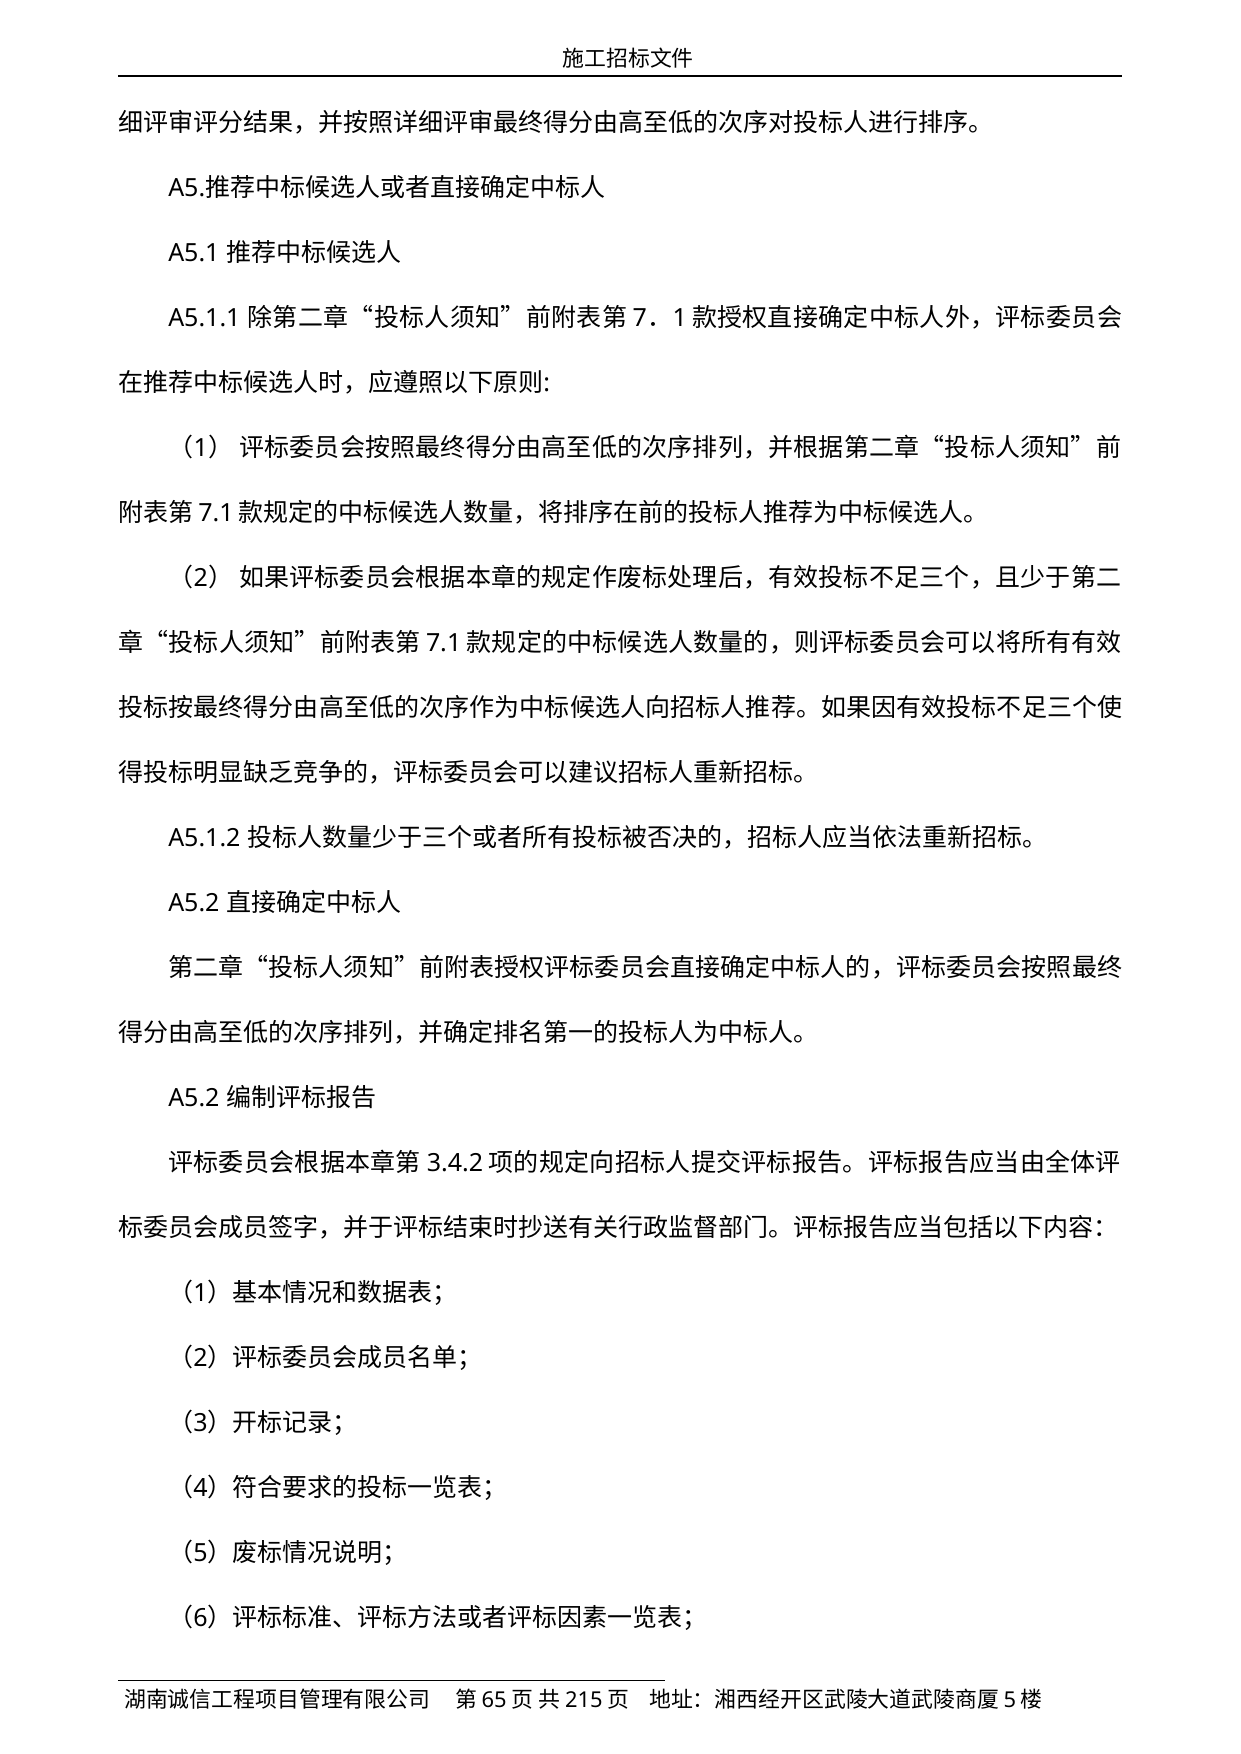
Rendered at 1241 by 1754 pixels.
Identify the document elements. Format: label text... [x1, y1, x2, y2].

text （2） 如果评标委员会根据本章的规定作废标处理后，有效投标不足三个，且少于第二章“投标人须知”前附表第7.1款规定的中标候选人数量的，则评标委员会可以将所有有效投标按最终得分由高至低的次序作为中标候选人向招标人推荐。如果因有效投标不足三个使得投标明显缺乏竞争的，评标委员会可以建议招标人重新招标。 [118, 543, 1122, 803]
text A5.1 推荐中标候选人 [118, 218, 1122, 283]
text A5.推荐中标候选人或者直接确定中标人 [118, 153, 1122, 218]
text 第二章“投标人须知”前附表授权评标委员会直接确定中标人的，评标委员会按照最终得分由高至低的次序排列，并确定排名第一的投标人为中标人。 [118, 933, 1122, 1063]
text A5.1.2 投标人数量少于三个或者所有投标被否决的，招标人应当依法重新招标。 [118, 803, 1122, 868]
text （2）评标委员会成员名单； [118, 1323, 1122, 1388]
text A5.2 直接确定中标人 [118, 868, 1122, 933]
text A5.2 编制评标报告 [118, 1063, 1122, 1128]
text （5）废标情况说明； [118, 1518, 1122, 1583]
text A5.1.1 除第二章“投标人须知”前附表第7．1款授权直接确定中标人外，评标委员会在推荐中标候选人时，应遵照以下原则: [118, 283, 1122, 413]
text （1）基本情况和数据表； [118, 1258, 1122, 1323]
text 评标委员会根据本章第3.4.2项的规定向招标人提交评标报告。评标报告应当由全体评标委员会成员签字，并于评标结束时抄送有关行政监督部门。评标报告应当包括以下内容： [118, 1128, 1122, 1258]
text （1） 评标委员会按照最终得分由高至低的次序排列，并根据第二章“投标人须知”前附表第7.1款规定的中标候选人数量，将排序在前的投标人推荐为中标候选人。 [118, 413, 1122, 543]
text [118, 88, 1122, 153]
text （4）符合要求的投标一览表； [118, 1453, 1122, 1518]
text （6）评标标准、评标方法或者评标因素一览表； [118, 1583, 1122, 1648]
text （3）开标记录； [118, 1388, 1122, 1453]
